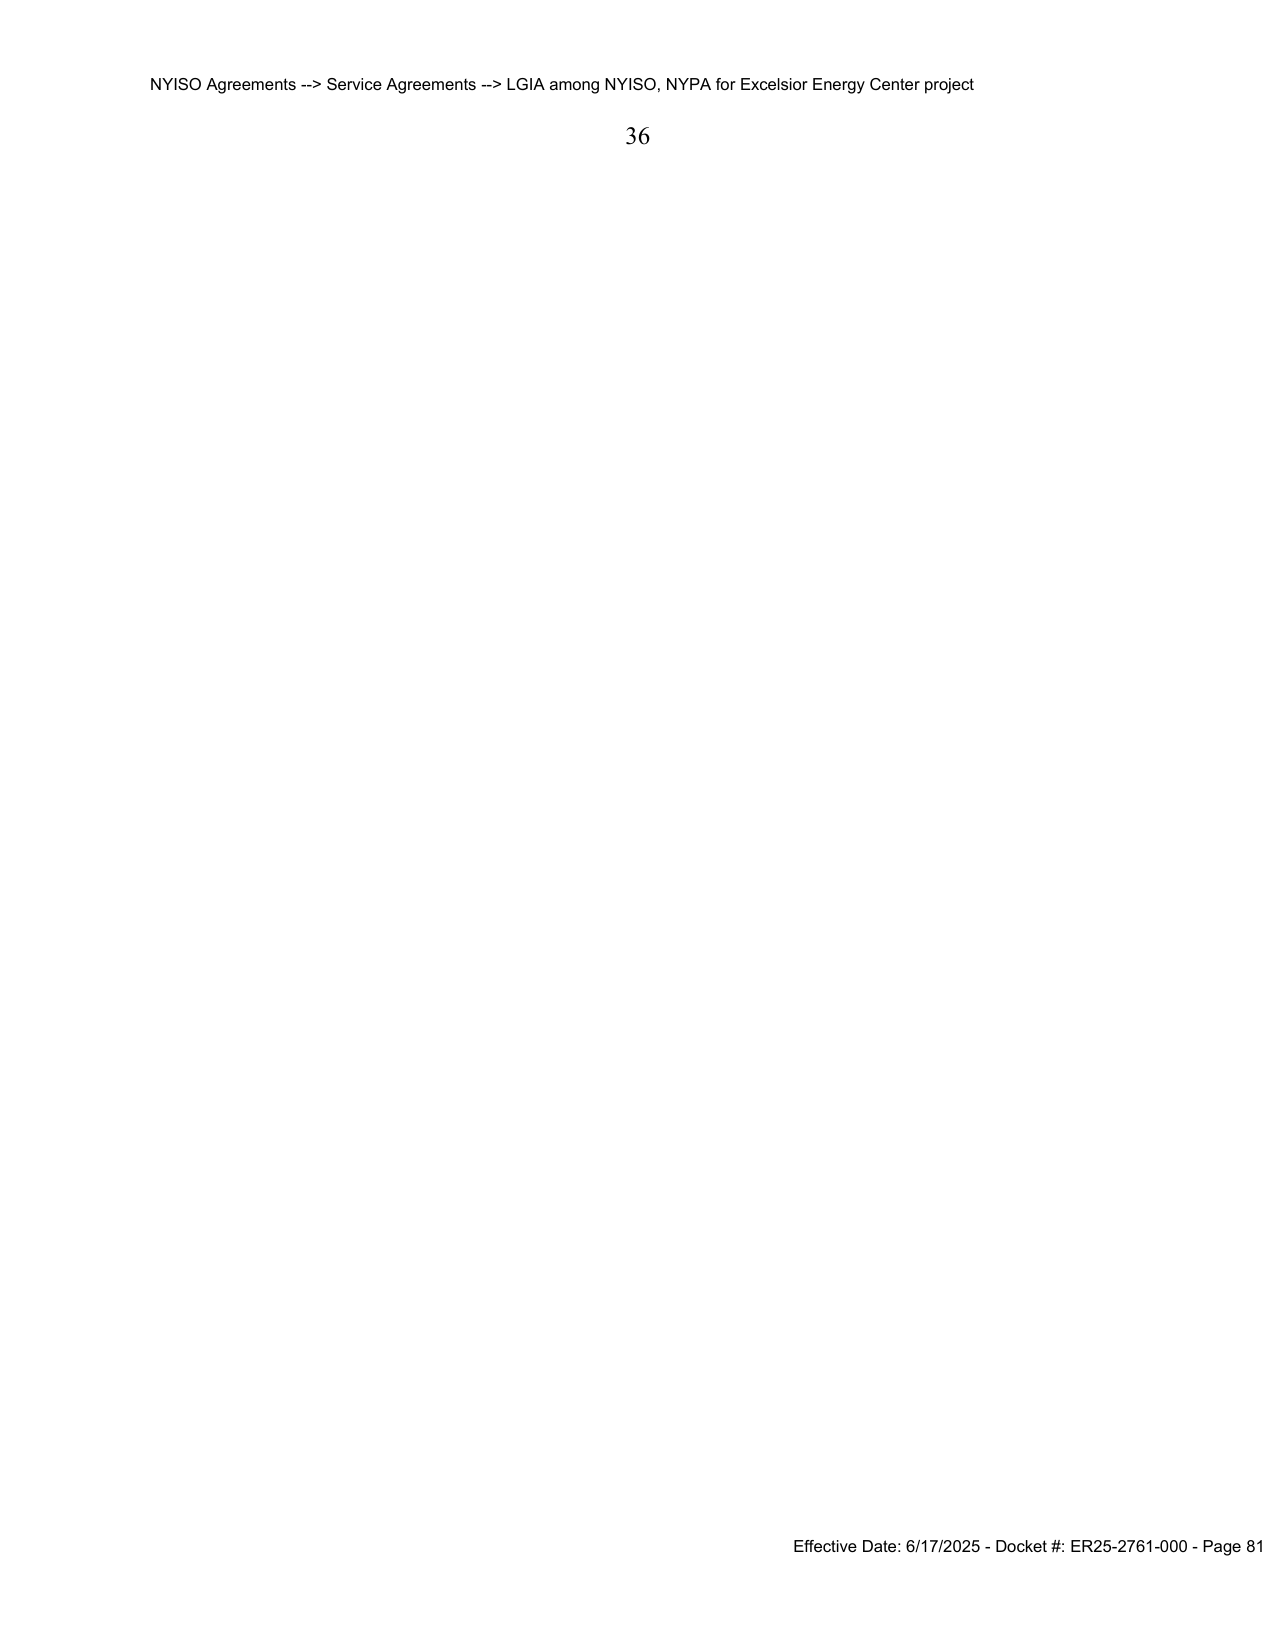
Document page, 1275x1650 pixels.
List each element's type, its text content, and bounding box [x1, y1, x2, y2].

list 36 [625, 121, 1264, 150]
